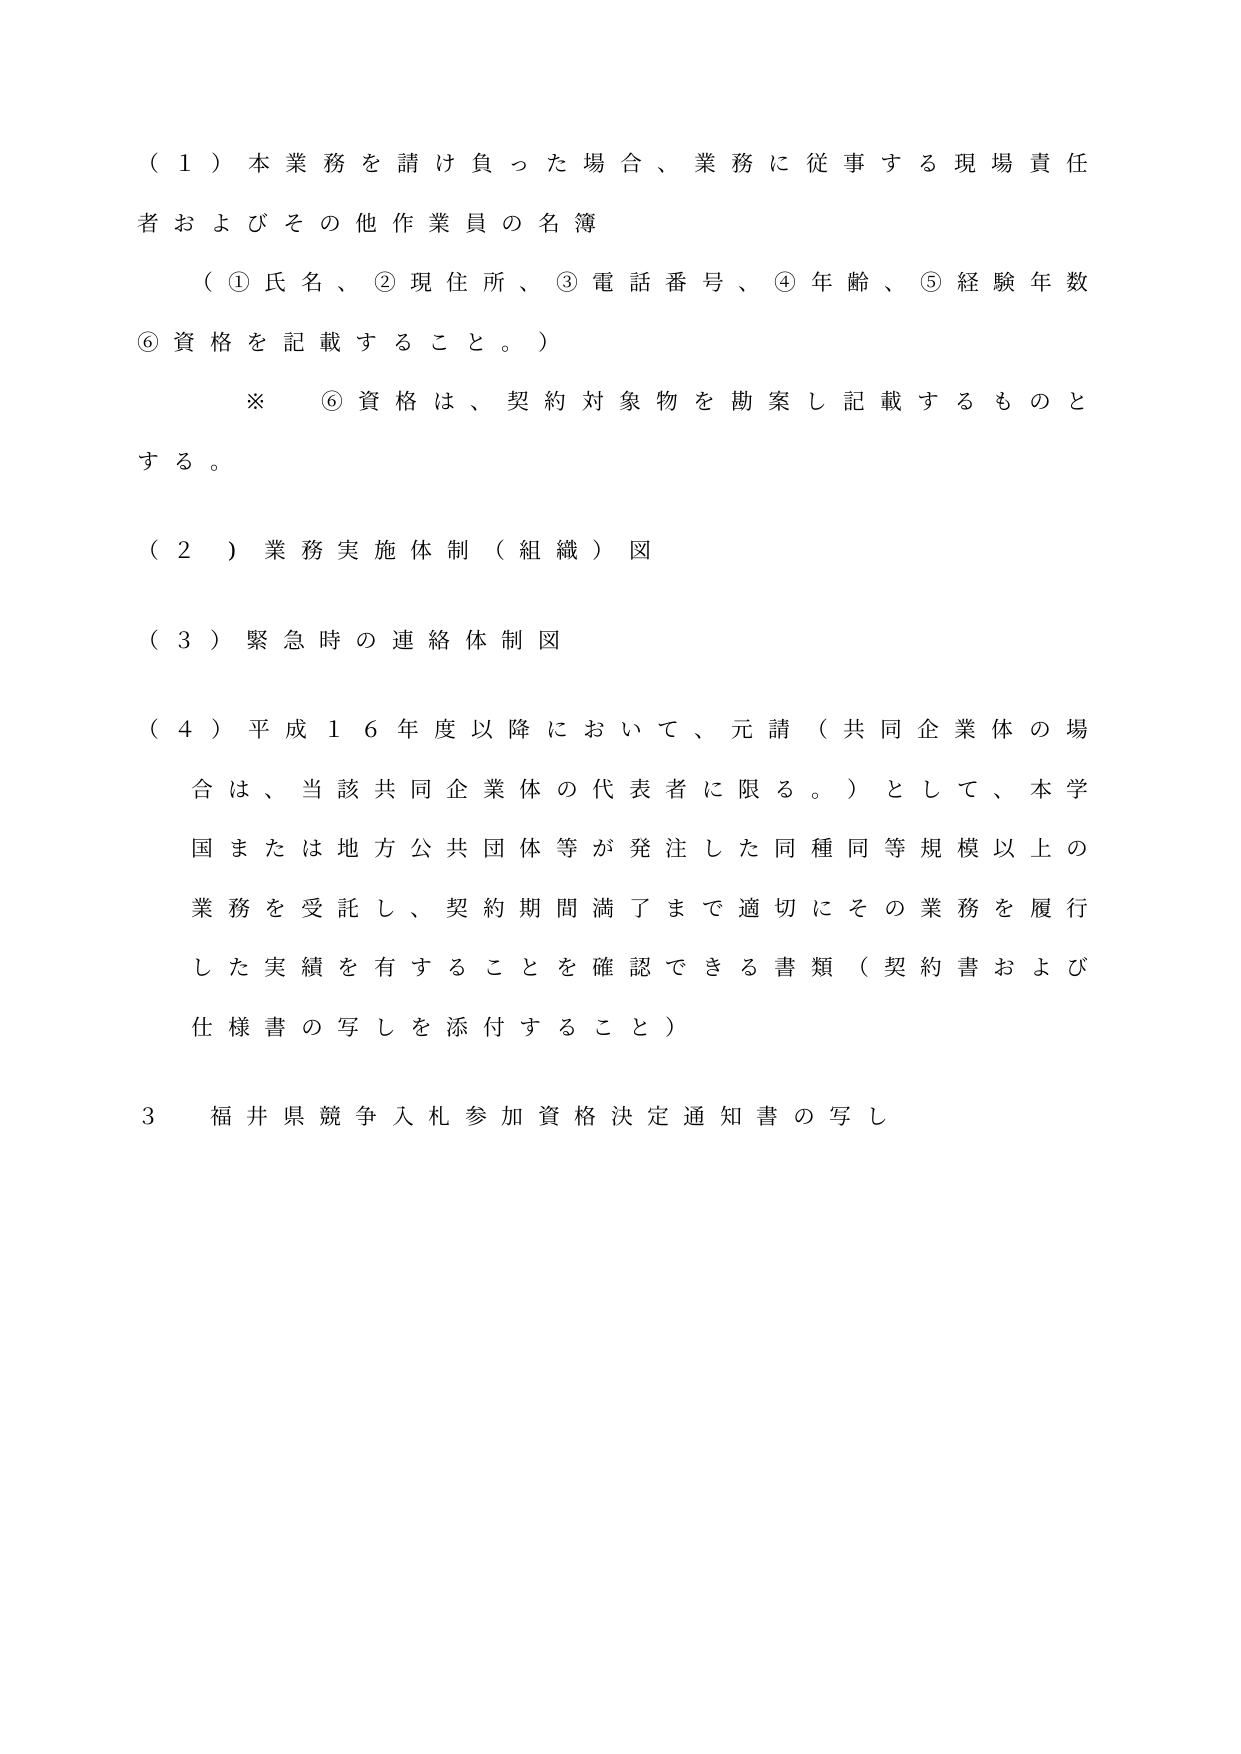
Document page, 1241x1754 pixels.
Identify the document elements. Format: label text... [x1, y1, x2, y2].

text （①氏名、②現住所、③電話番号、④年齢、⑤経験年数、⑥資格を記載すること。） [137, 251, 1103, 371]
text ３ 福井県競争入札参加資格決定通知書の写し [137, 1086, 1103, 1145]
text （２) 業務実施体制（組織）図 [137, 519, 1103, 579]
text ※ ⑥資格は、契約対象物を勘案し記載するものとする。 [137, 371, 1103, 490]
text （１）本業務を請け負った場合、業務に従事する現場責任者およびその他作業員の名簿 [137, 132, 1103, 251]
text （４）平成１６年度以降において、元請（共同企業体の場合は、当該共同企業体の代表者に限る。）として、本学、国または地方公共団体等が発注した同種同等規模以上の業務を受託し、契約期間満了まで適切にその業務を履行した実績を有することを確認できる書類（契約書および仕様書の写しを添付すること） [137, 698, 1103, 1056]
text （３）緊急時の連絡体制図 [137, 609, 1103, 668]
